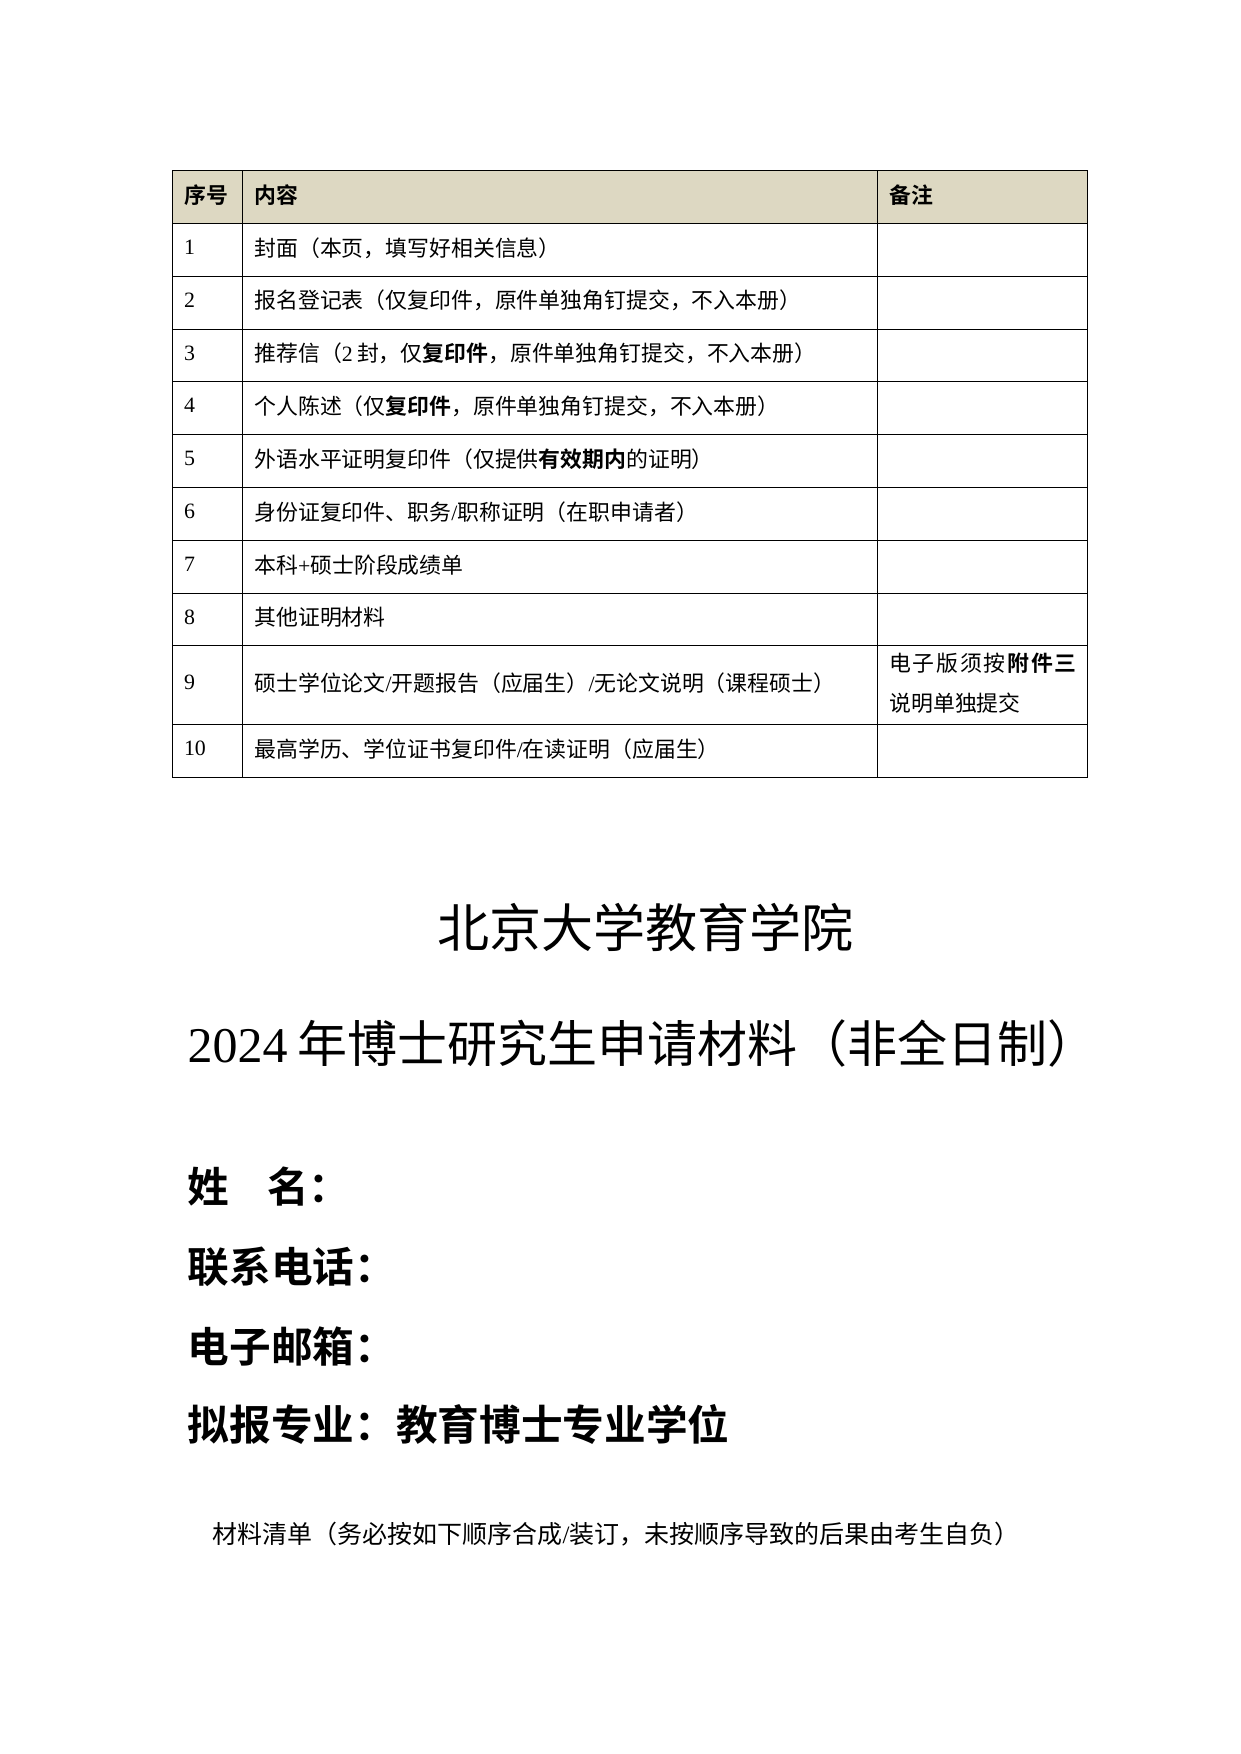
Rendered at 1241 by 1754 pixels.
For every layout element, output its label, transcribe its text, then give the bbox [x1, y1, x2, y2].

table_cell 身份证复印件、职务/职称证明（在职申请者） [243, 488, 877, 540]
text 材料清单（务必按如下顺序合成/装订，未按顺序导致的后果由考生自负） [187, 1500, 1063, 1565]
table_cell [878, 725, 1087, 777]
table_cell [878, 277, 1087, 328]
table_cell [878, 330, 1087, 381]
table_cell [878, 224, 1087, 276]
table_cell 外语水平证明复印件（仅提供有效期内的证明） [243, 435, 877, 487]
table_cell 9 [173, 646, 242, 724]
text 联系电话： [187, 1232, 1063, 1297]
table_cell 报名登记表（仅复印件，原件单独角钉提交，不入本册） [243, 277, 877, 328]
text 2024年博士研究生申请材料（非全日制） [187, 992, 1113, 1089]
table_cell [878, 488, 1087, 540]
table_cell [878, 594, 1087, 645]
table_cell 5 [173, 435, 242, 487]
table_cell [878, 541, 1087, 592]
text 北京大学教育学院 [187, 876, 1103, 973]
text 姓 名： [187, 1152, 1063, 1217]
table_cell 2 [173, 277, 242, 328]
table_cell 4 [173, 382, 242, 434]
table_cell [878, 382, 1087, 434]
table_header 内容 [243, 171, 877, 223]
table_cell 7 [173, 541, 242, 592]
table_header 备注 [878, 171, 1087, 223]
table_cell 8 [173, 594, 242, 645]
table_cell 个人陈述（仅复印件，原件单独角钉提交，不入本册） [243, 382, 877, 434]
table_cell 其他证明材料 [243, 594, 877, 645]
table_cell 6 [173, 488, 242, 540]
table_cell 电子版须按附件三说明单独提交 [878, 646, 1087, 724]
table_cell 最高学历、学位证书复印件/在读证明（应届生） [243, 725, 877, 777]
table_cell [878, 435, 1087, 487]
text 拟报专业：教育博士专业学位 [187, 1392, 1063, 1452]
table_cell 10 [173, 725, 242, 777]
table_cell 硕士学位论文/开题报告（应届生）/无论文说明（课程硕士） [243, 646, 877, 724]
text 电子邮箱： [187, 1312, 1063, 1377]
table_cell 本科+硕士阶段成绩单 [243, 541, 877, 592]
table_cell 封面（本页，填写好相关信息） [243, 224, 877, 276]
table_cell 3 [173, 330, 242, 381]
table_cell 推荐信（2封，仅复印件，原件单独角钉提交，不入本册） [243, 330, 877, 381]
table_header 序号 [173, 171, 242, 223]
table_cell 1 [173, 224, 242, 276]
